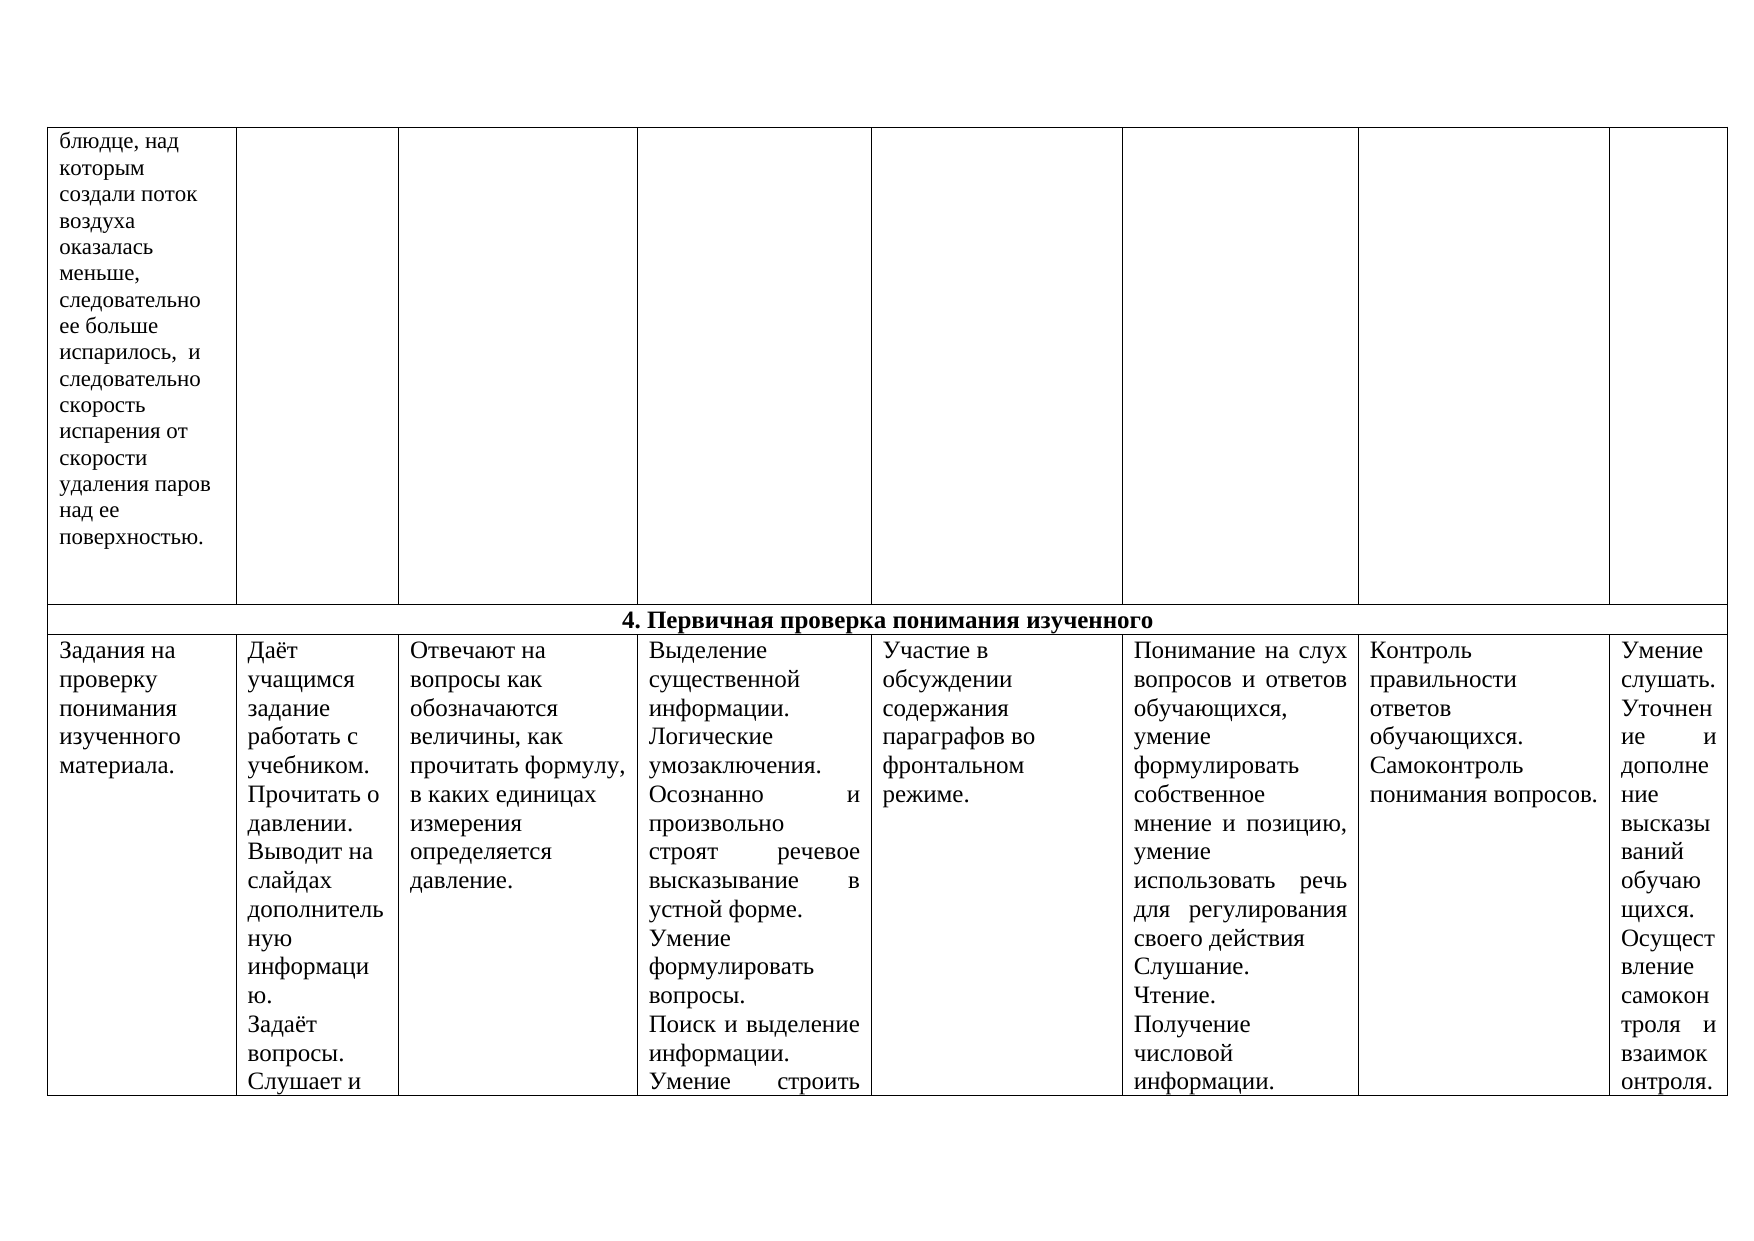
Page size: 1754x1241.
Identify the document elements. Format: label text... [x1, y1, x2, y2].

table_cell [638, 128, 871, 604]
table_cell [1123, 128, 1358, 604]
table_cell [1123, 635, 1358, 1095]
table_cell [237, 128, 398, 604]
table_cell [48, 635, 236, 1095]
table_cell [638, 635, 871, 1095]
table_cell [1610, 128, 1727, 604]
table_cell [872, 635, 1122, 1095]
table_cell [872, 128, 1122, 604]
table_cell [1359, 128, 1609, 604]
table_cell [399, 128, 637, 604]
table_cell 4. Первичная проверка понимания изученного [48, 605, 1727, 634]
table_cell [399, 635, 637, 1095]
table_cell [1610, 635, 1727, 1095]
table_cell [237, 635, 398, 1095]
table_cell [1359, 635, 1609, 1095]
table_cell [48, 128, 236, 604]
